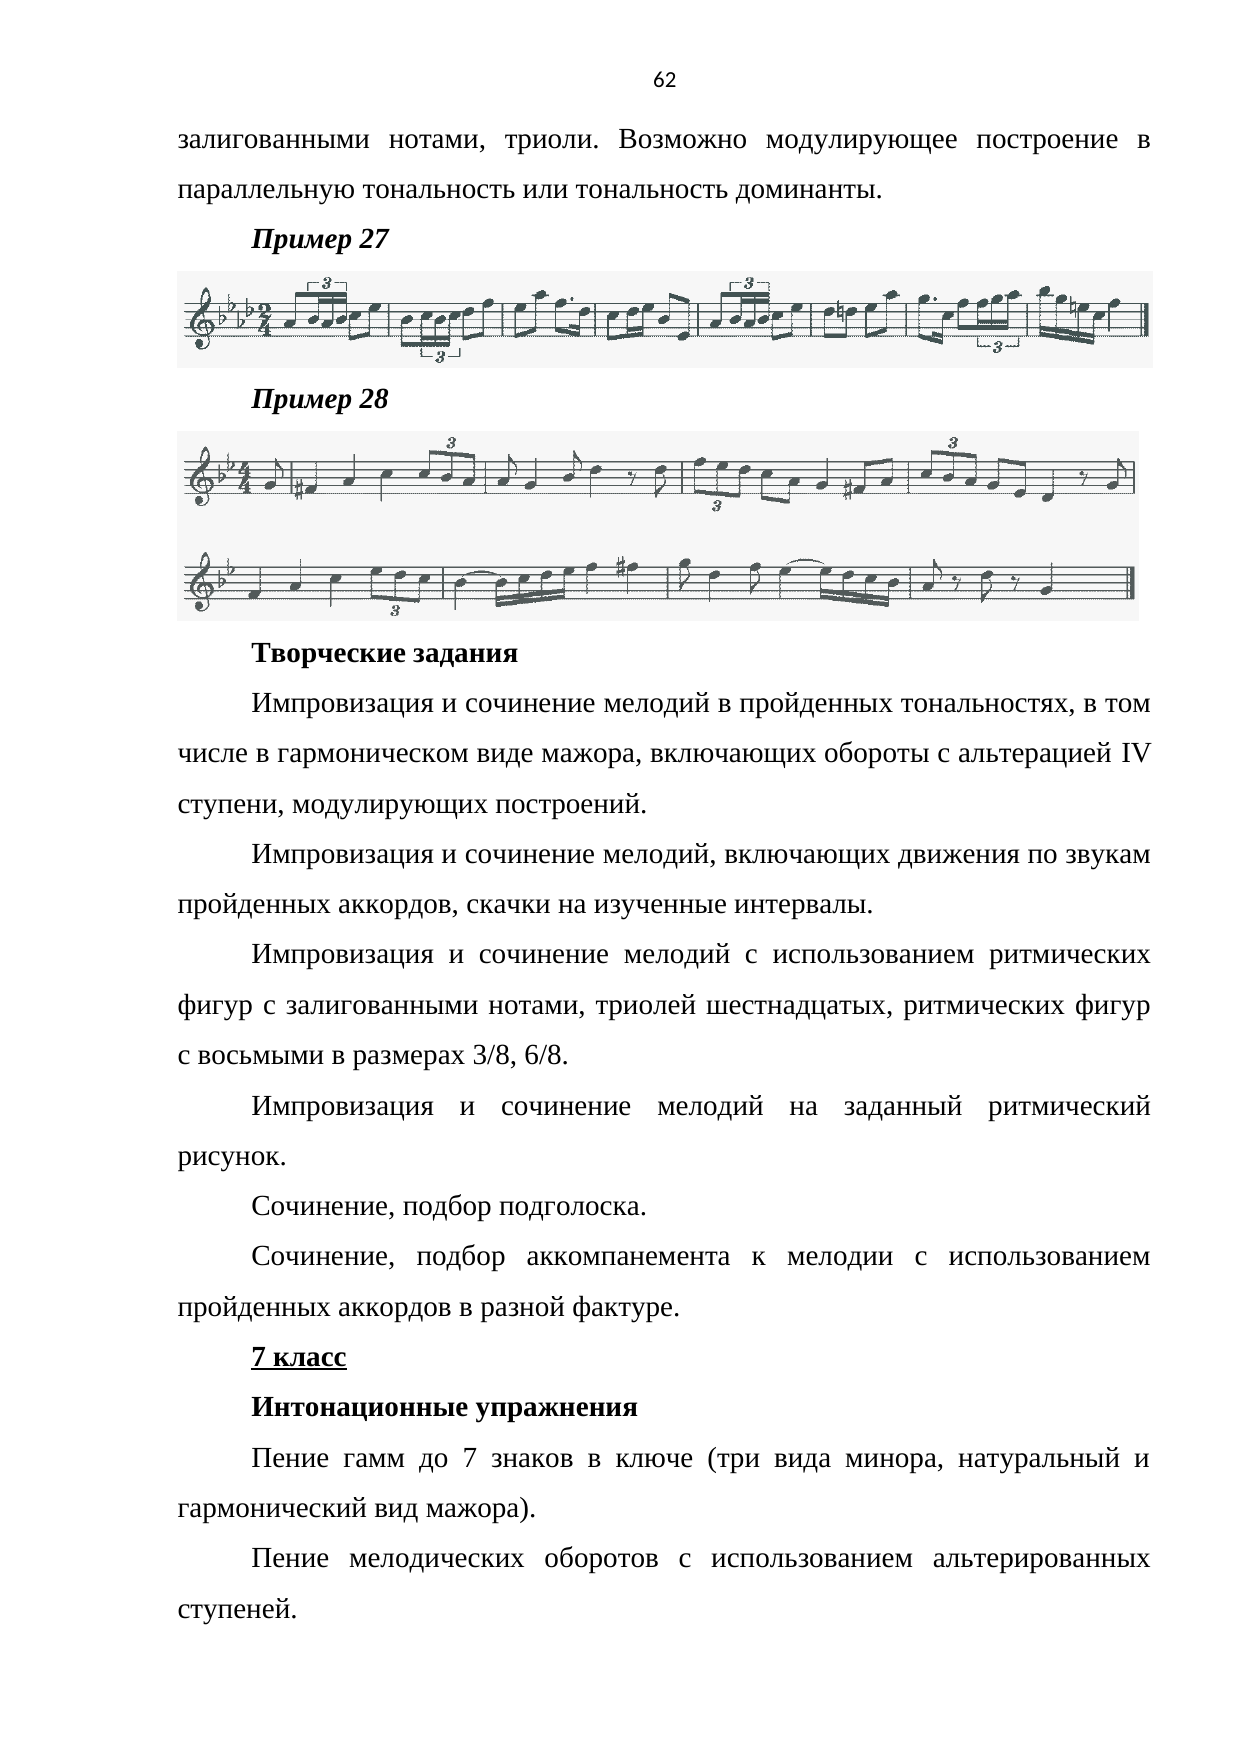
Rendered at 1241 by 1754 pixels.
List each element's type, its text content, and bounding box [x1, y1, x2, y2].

text Сочинение, подбор подголоска. [177, 1188, 1152, 1222]
text 7 класс [177, 1339, 1152, 1373]
text Импровизация и сочинение мелодий с использованием ритмических фигур с залигованными нотами, триолей шестнадцатых, ритмических фигур с восьмыми в размерах 3/8, 6/8. [177, 937, 1152, 1071]
text Пение гамм до 7 знаков в ключе (три вида минора, натуральный и гармонический вид мажора). [177, 1440, 1152, 1524]
text Импровизация и сочинение мелодий на заданный ритмический рисунок. [177, 1088, 1152, 1171]
text Интонационные упражнения [177, 1389, 1152, 1423]
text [177, 121, 1152, 205]
picture [177, 271, 1153, 368]
text Сочинение, подбор аккомпанемента к мелодии с использованием пройденных аккордов в разной фактуре. [177, 1238, 1152, 1322]
text Импровизация и сочинение мелодий, включающих движения по звукам пройденных аккордов, скачки на изученные интервалы. [177, 836, 1152, 920]
text Пример 28 [177, 381, 1152, 415]
text Импровизация и сочинение мелодий в пройденных тональностях, в том числе в гармоническом виде мажора, включающих обороты с альтерацией IV ступени, модулирующих построений. [177, 685, 1152, 819]
text Творческие задания [177, 635, 1152, 668]
text Пение мелодических оборотов с использованием альтерированных ступеней. [177, 1540, 1152, 1624]
text Пример 27 [177, 222, 1152, 255]
picture [177, 431, 1139, 621]
